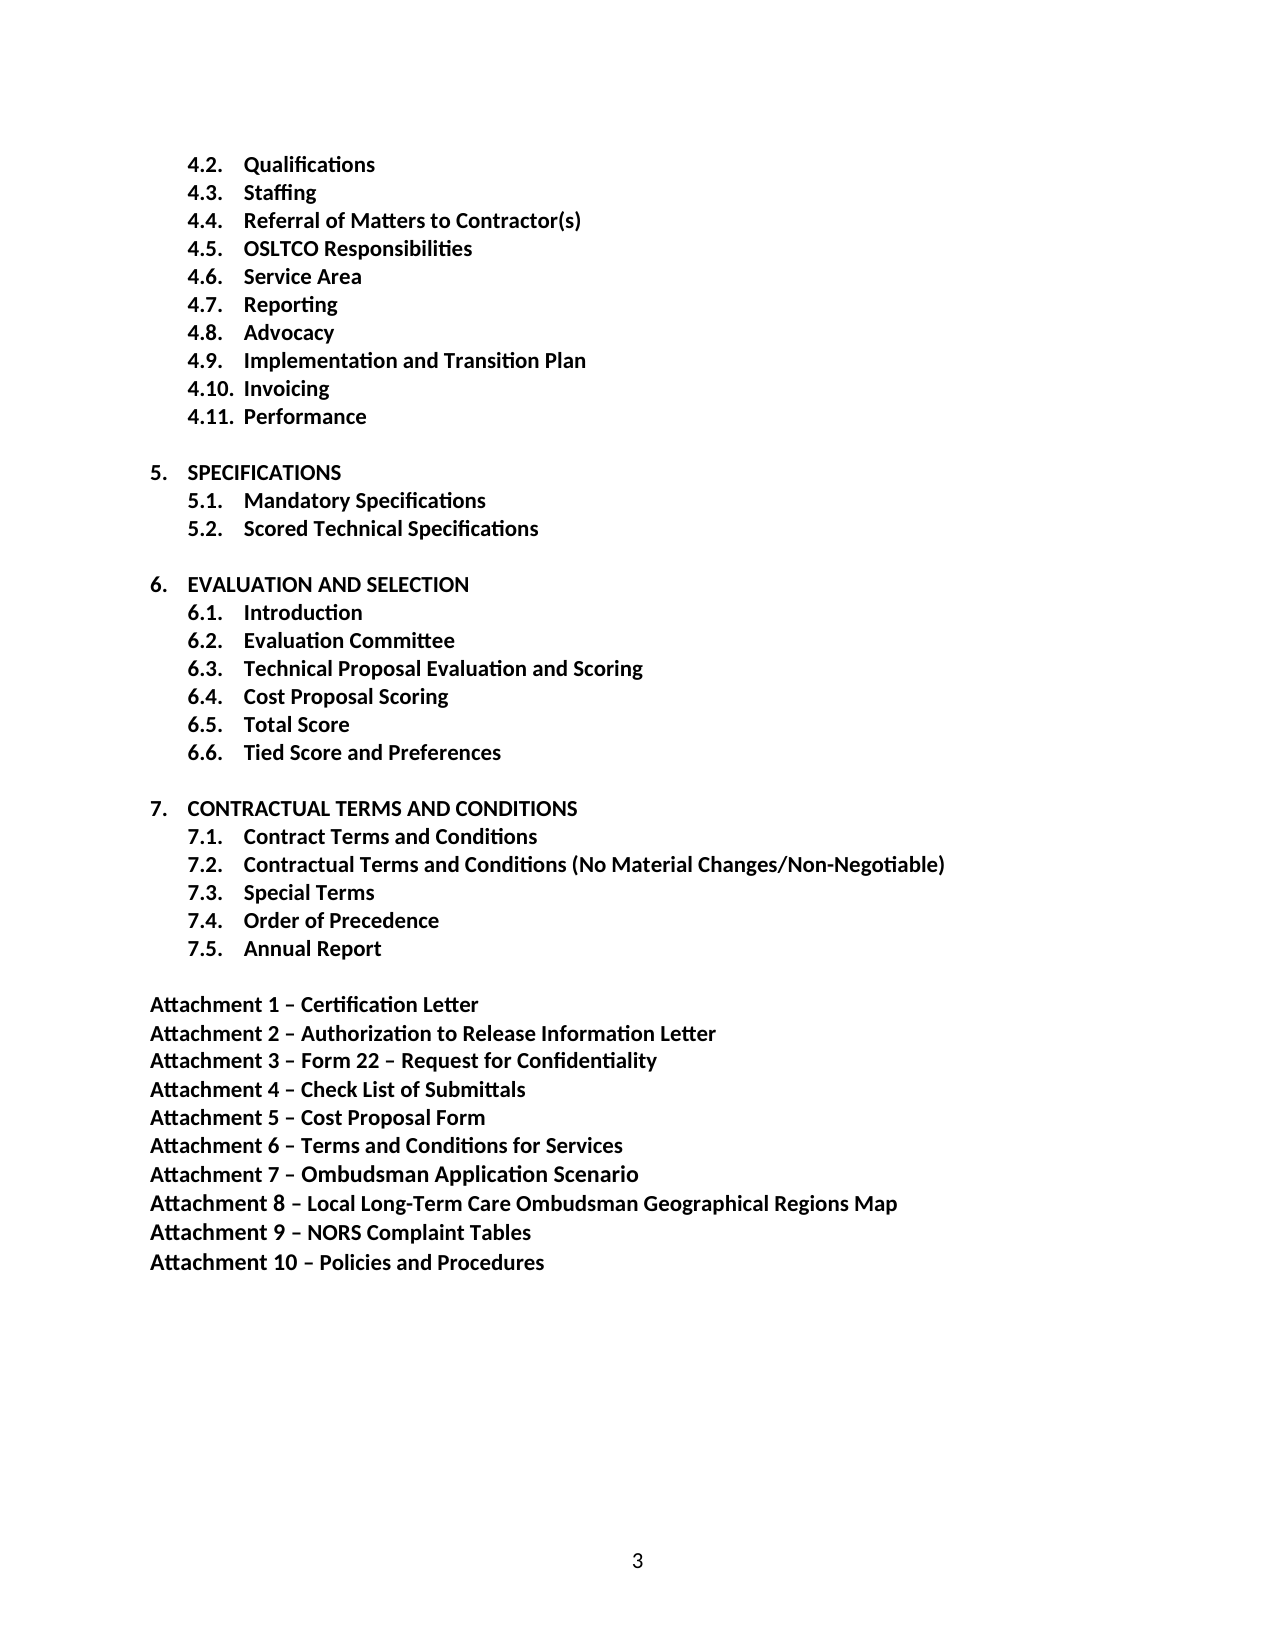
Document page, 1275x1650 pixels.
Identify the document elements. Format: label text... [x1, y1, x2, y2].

text Attachment 1 – Certification Letter [150, 991, 1125, 1019]
list EVALUATION AND SELECTION [150, 570, 1125, 598]
text Attachment 10 – Policies and Procedures [150, 1247, 1125, 1276]
list Technical Proposal Evaluation and Scoring [187, 654, 1125, 682]
text Attachment 9 – NORS Complaint Tables [150, 1217, 1125, 1247]
list Contractual Terms and Conditions (No Material Changes/Non-Negotiable) [187, 851, 1125, 878]
list Implementation and Transition Plan [187, 346, 1125, 374]
list Evaluation Committee [187, 626, 1125, 654]
list Advocacy [187, 318, 1125, 346]
text Attachment 3 – Form 22 – Request for Confidentiality [150, 1047, 1125, 1075]
text Attachment 5 – Cost Proposal Form [150, 1103, 1125, 1131]
list Qualifications [187, 150, 1125, 178]
list Special Terms [187, 878, 1125, 907]
text Attachment 4 – Check List of Submittals [150, 1075, 1125, 1103]
list Annual Report [187, 934, 1125, 963]
list Contract Terms and Conditions [187, 822, 1125, 851]
list OSLTCO Responsibilities [187, 234, 1125, 262]
list Reporting [187, 290, 1125, 318]
text Attachment 8 – Local Long-Term Care Ombudsman Geographical Regions Map [150, 1188, 1125, 1217]
list Scored Technical Specifications [187, 514, 1125, 542]
list Tied Score and Preferences [187, 738, 1125, 766]
list Performance [187, 402, 1125, 430]
list Order of Precedence [187, 907, 1125, 934]
list Staffing [187, 178, 1125, 206]
list Total Score [187, 710, 1125, 738]
list CONTRACTUAL TERMS AND CONDITIONS [150, 794, 1125, 822]
list SPECIFICATIONS [150, 458, 1125, 486]
list Referral of Matters to Contractor(s) [187, 206, 1125, 234]
list Invoicing [187, 374, 1125, 402]
text Attachment 7 – Ombudsman Application Scenario [150, 1159, 1125, 1188]
list Cost Proposal Scoring [187, 682, 1125, 710]
list Service Area [187, 262, 1125, 290]
text Attachment 6 – Terms and Conditions for Services [150, 1131, 1125, 1159]
list Mandatory Specifications [187, 486, 1125, 514]
list Introduction [187, 598, 1125, 626]
text Attachment 2 – Authorization to Release Information Letter [150, 1019, 1125, 1047]
